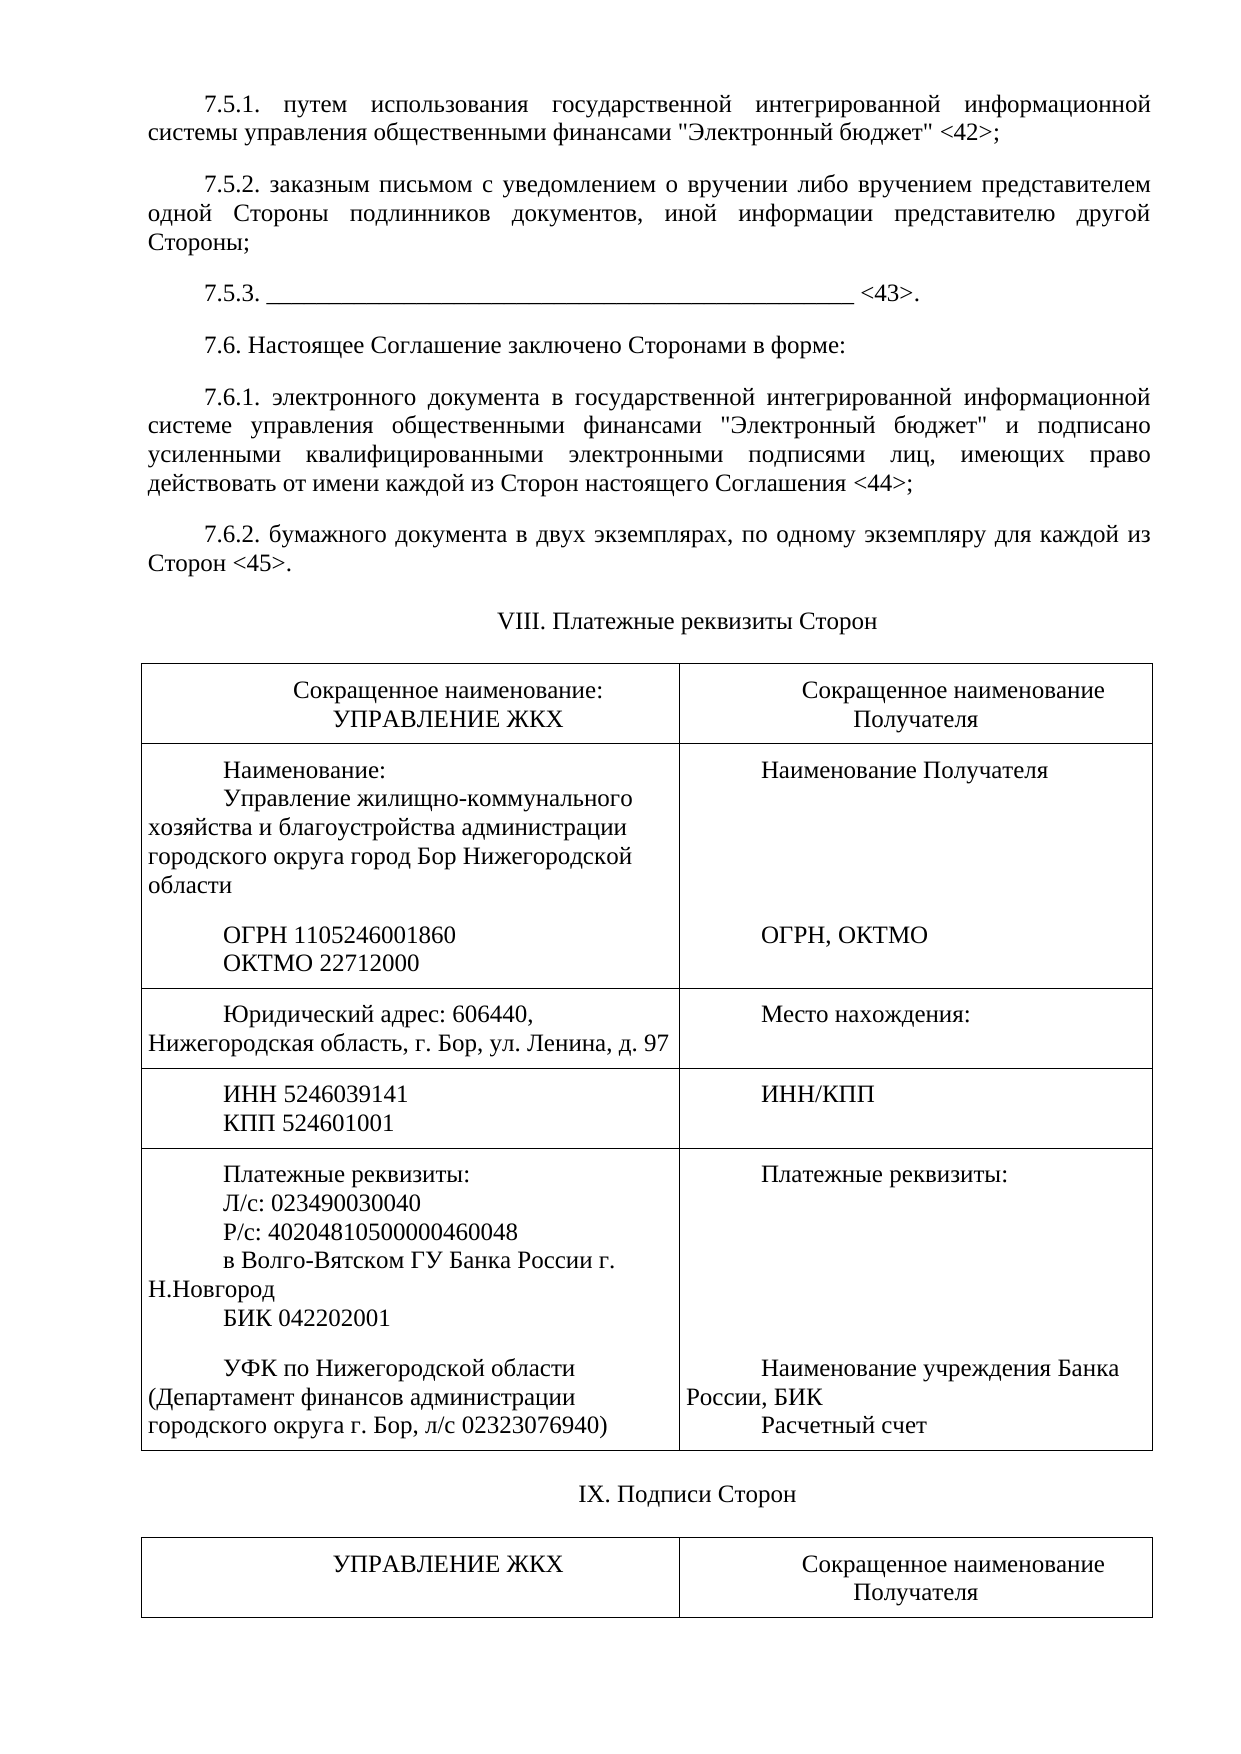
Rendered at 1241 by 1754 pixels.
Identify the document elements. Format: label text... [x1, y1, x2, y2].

table_cell УФК по Нижегородской области (Департамент финансов администрации городского округа г. Бор, л/с 02323076940) [142, 1342, 679, 1450]
table_cell ОГРН 1105246001860 ОКТМО 22712000 [142, 909, 679, 988]
table_header Сокращенное наименование Получателя [680, 1538, 1152, 1617]
table_header УПРАВЛЕНИЕ ЖКХ [142, 1538, 679, 1617]
table_cell ИНН 5246039141 КПП 524601001 [142, 1069, 679, 1147]
table_cell Юридический адрес: 606440, Нижегородская область, г. Бор, ул. Ленина, д. 97 [142, 989, 679, 1068]
text 7.5.2. заказным письмом с уведомлением о вручении либо вручением представителем одной Стороны подлинников документов, иной информации представителю другой Стороны; [148, 169, 1152, 255]
table_cell ОГРН, ОКТМО [680, 909, 1152, 988]
table_cell Наименование: Управление жилищно-коммунального хозяйства и благоустройства администрации городского округа город Бор Нижегородской области [142, 744, 679, 909]
table_cell ИНН/КПП [680, 1069, 1152, 1147]
text 7.6.1. электронного документа в государственной интегрированной информационной системе управления общественными финансами "Электронный бюджет" и подписано усиленными квалифицированными электронными подписями лиц, имеющих право действовать от имени каждой из Сторон настоящего Соглашения <44>; [148, 382, 1152, 497]
table_cell Наименование Получателя [680, 744, 1152, 909]
table_cell Платежные реквизиты: [680, 1149, 1152, 1342]
table_cell Наименование учреждения Банка России, БИК Расчетный счет [680, 1342, 1152, 1450]
text 7.5.1. путем использования государственной интегрированной информационной системы управления общественными финансами "Электронный бюджет" <42>; [148, 89, 1152, 146]
table_cell Платежные реквизиты: Л/с: 023490030040 Р/с: 40204810500000460048 в Волго-Вятском ГУ Банка России г. Н.Новгород БИК 042202001 [142, 1149, 679, 1342]
text 7.6. Настоящее Соглашение заключено Сторонами в форме: [148, 330, 1152, 359]
table_cell Место нахождения: [680, 989, 1152, 1068]
text IX. Подписи Сторон [148, 1479, 1152, 1508]
text 7.6.2. бумажного документа в двух экземплярах, по одному экземпляру для каждой из Сторон <45>. [148, 519, 1152, 577]
table_header Сокращенное наименование Получателя [680, 664, 1152, 743]
text 7.5.3. _______________________________________________ <43>. [148, 278, 1152, 307]
table_header Сокращенное наименование: УПРАВЛЕНИЕ ЖКХ [142, 664, 679, 743]
text VIII. Платежные реквизиты Сторон [148, 606, 1152, 634]
